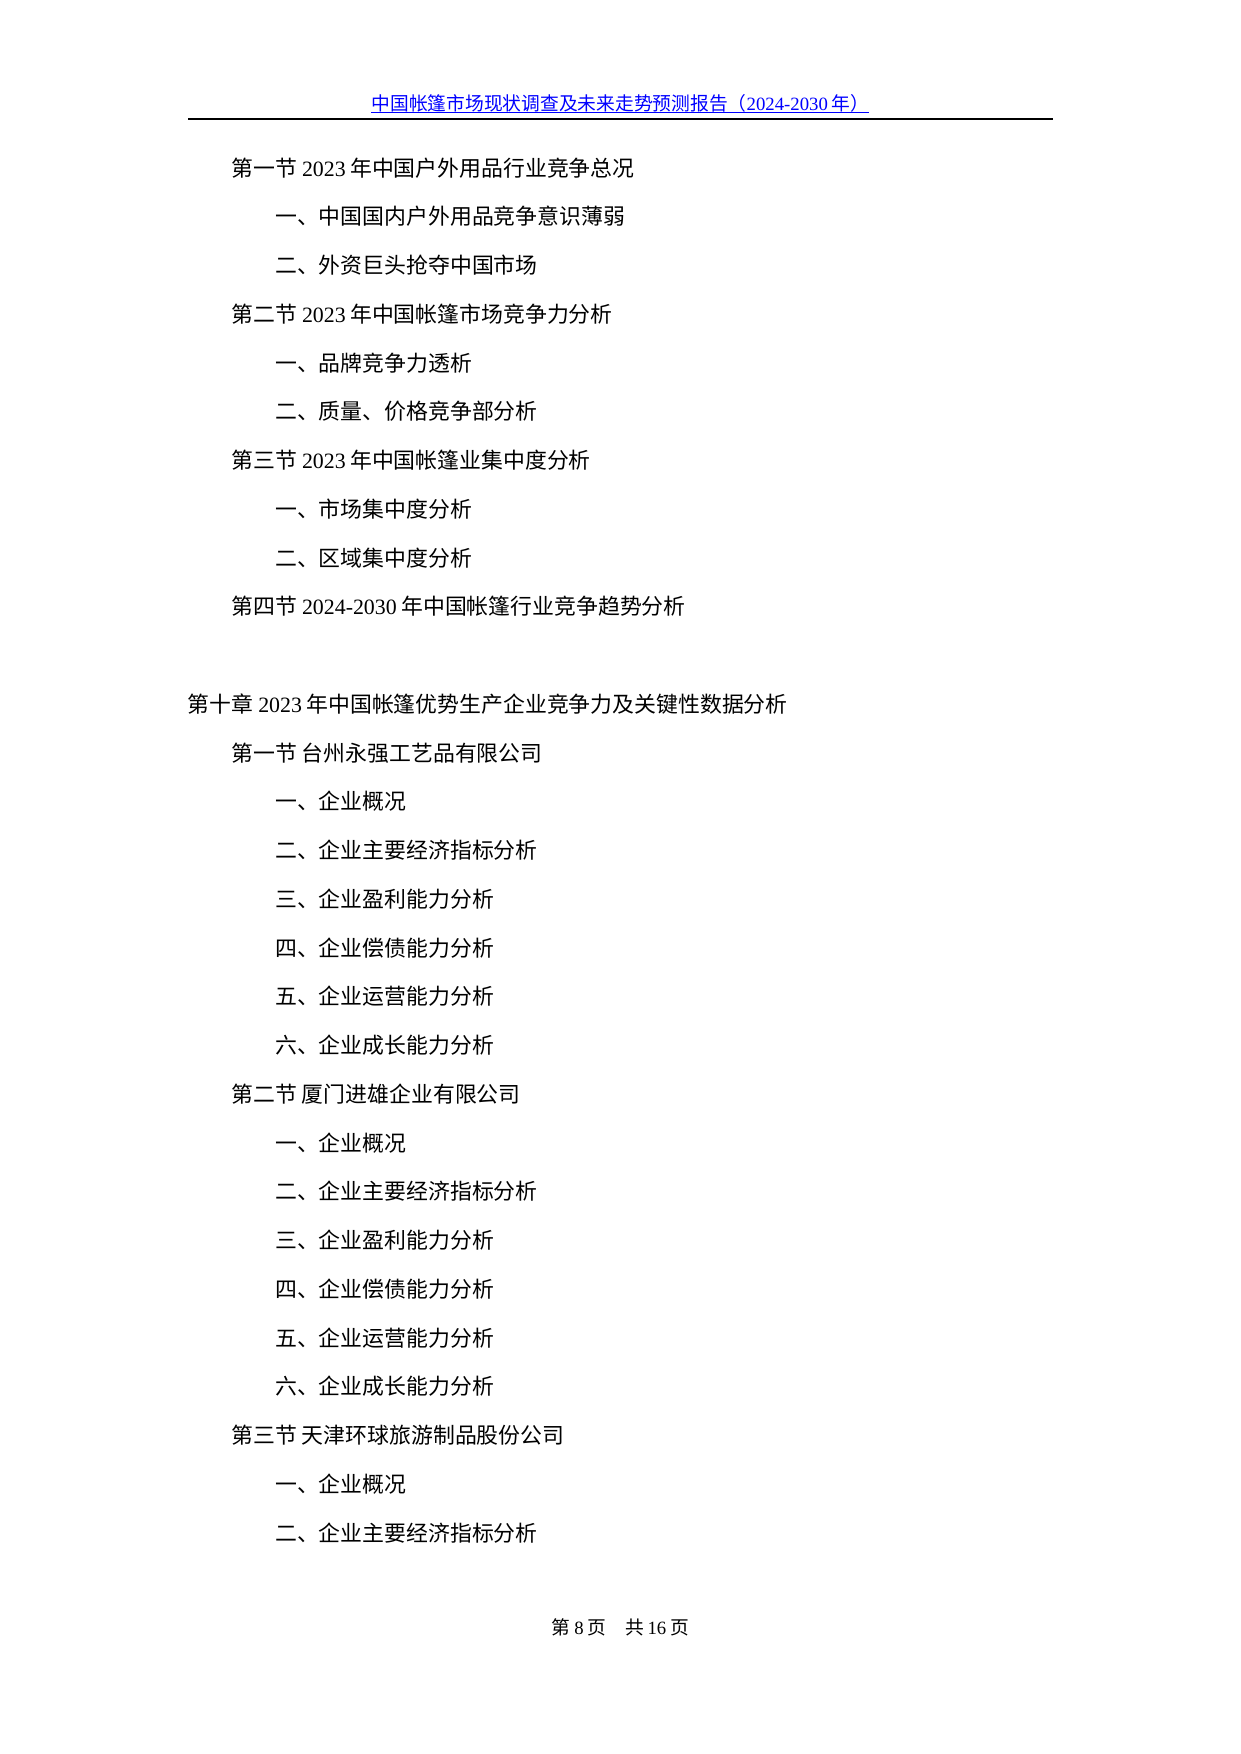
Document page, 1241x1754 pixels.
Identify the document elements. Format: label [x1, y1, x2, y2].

text [187, 150, 1053, 1548]
